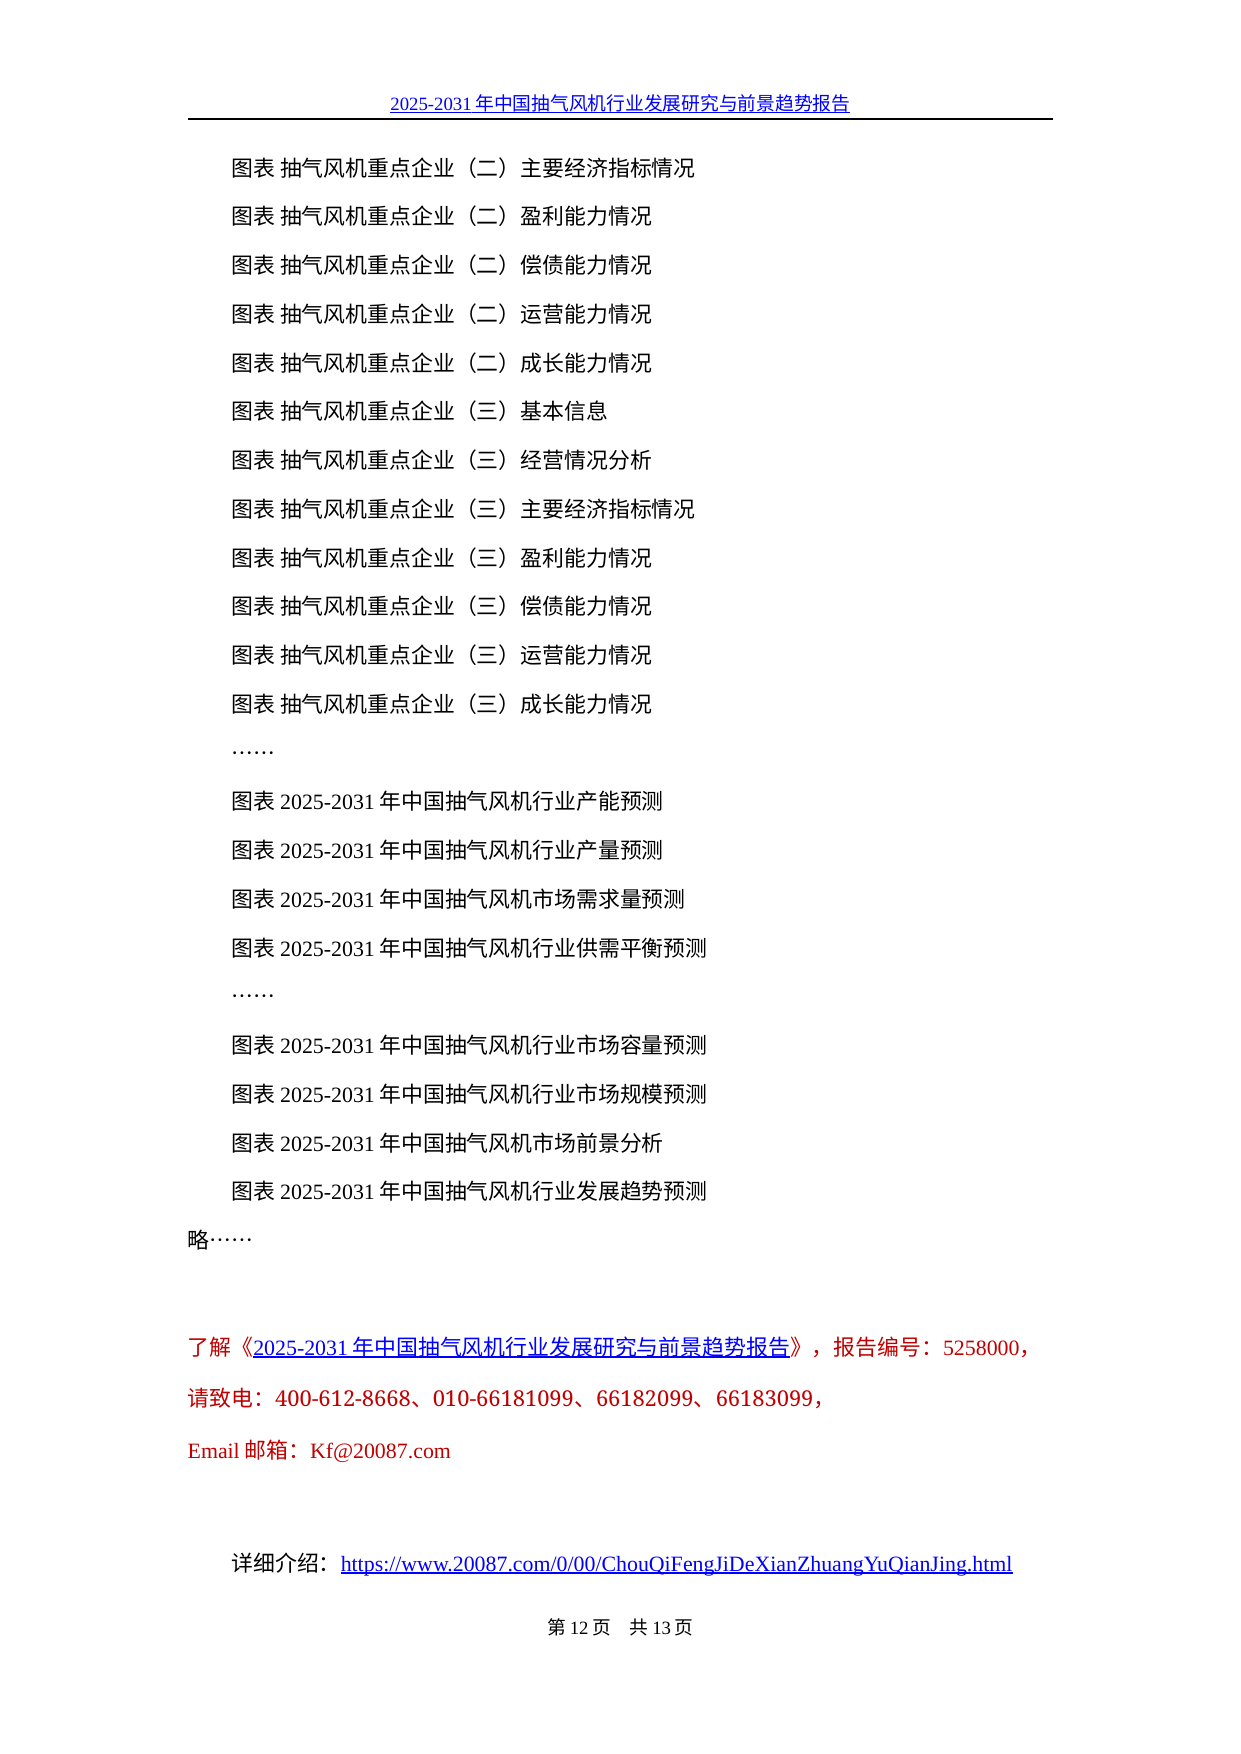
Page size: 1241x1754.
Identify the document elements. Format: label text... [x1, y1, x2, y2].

text 请致电：400-612-8668、010-66181099、66182099、66183099， [187, 1381, 1053, 1413]
text Email邮箱：Kf@20087.com [187, 1432, 1053, 1465]
text 详细介绍：https://www.20087.com/0/00/ChouQiFengJiDeXianZhuangYuQianJing.html [187, 1545, 1053, 1578]
text 了解《2025-2031年中国抽气风机行业发展研究与前景趋势报告》，报告编号：5258000， [187, 1329, 1053, 1362]
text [187, 150, 1053, 1255]
